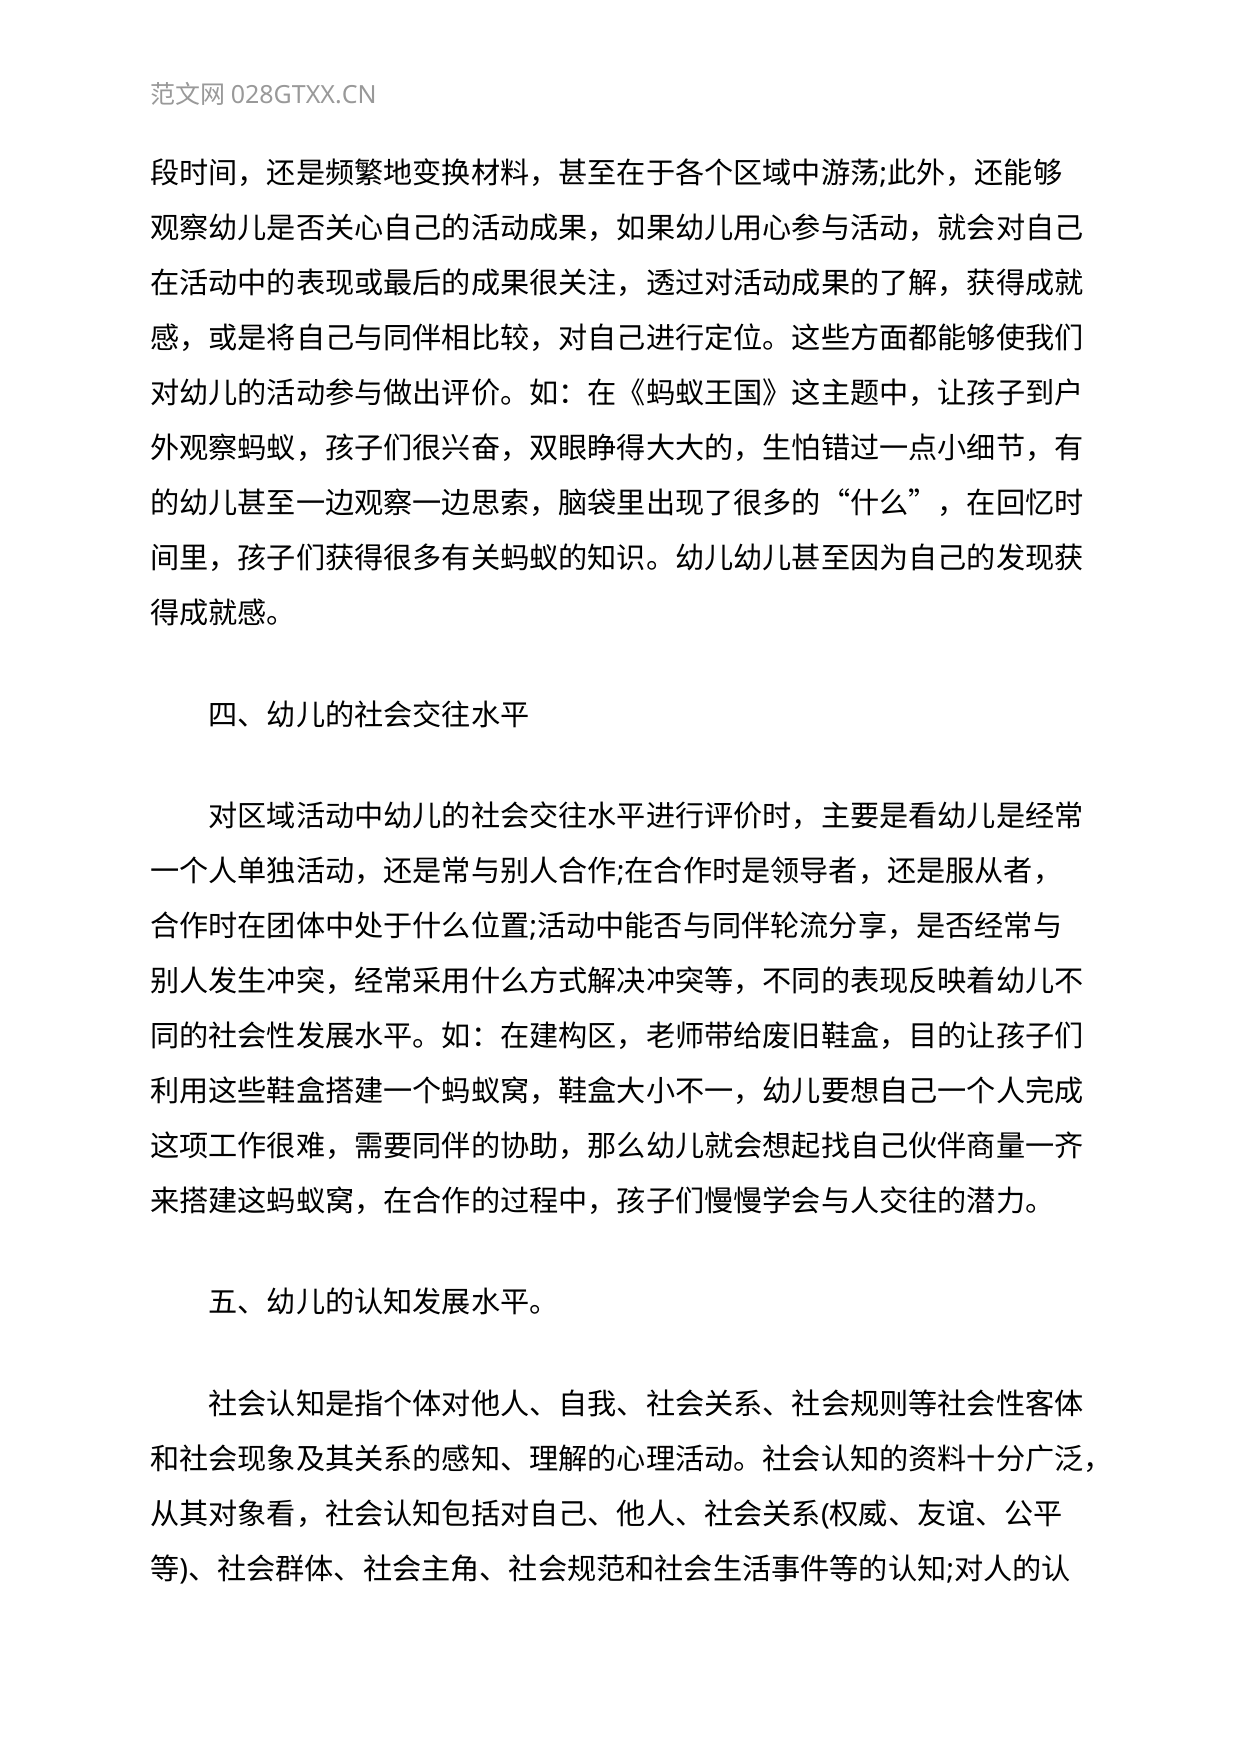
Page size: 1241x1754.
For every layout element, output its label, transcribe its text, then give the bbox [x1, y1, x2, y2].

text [150, 150, 1090, 632]
text 四、幼儿的社会交往水平 [150, 691, 1090, 733]
text 对区域活动中幼儿的社会交往水平进行评价时，主要是看幼儿是经常一个人单独活动，还是常与别人合作;在合作时是领导者，还是服从者，合作时在团体中处于什么位置;活动中能否与同伴轮流分享，是否经常与别人发生冲突，经常采用什么方式解决冲突等，不同的表现反映着幼儿不同的社会性发展水平。如：在建构区，老师带给废旧鞋盒，目的让孩子们利用这些鞋盒搭建一个蚂蚁窝，鞋盒大小不一，幼儿要想自己一个人完成这项工作很难，需要同伴的协助，那么幼儿就会想起找自己伙伴商量一齐来搭建这蚂蚁窝，在合作的过程中，孩子们慢慢学会与人交往的潜力。 [150, 793, 1090, 1219]
text 五、幼儿的认知发展水平。 [150, 1279, 1090, 1321]
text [150, 1381, 1090, 1588]
